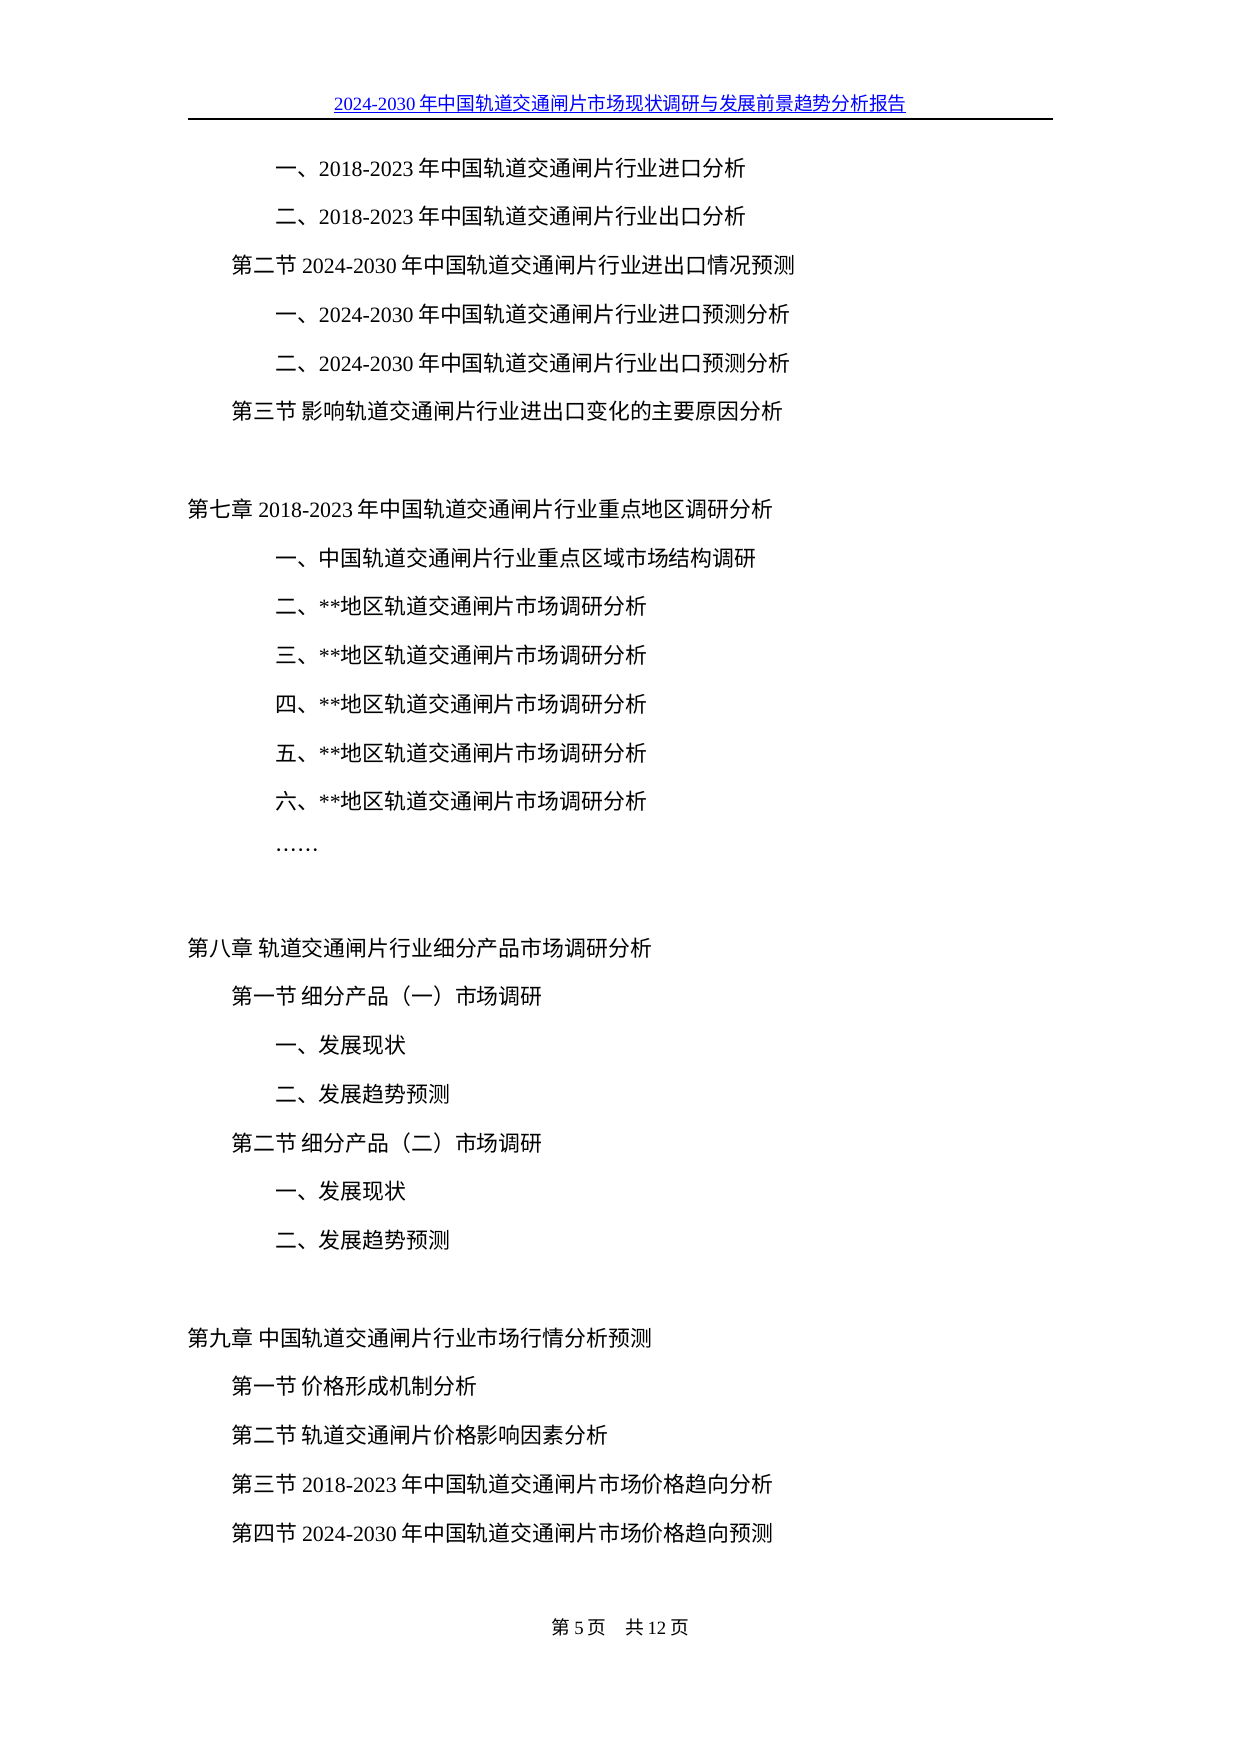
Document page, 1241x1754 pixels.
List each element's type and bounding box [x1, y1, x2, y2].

text [187, 150, 1053, 1548]
